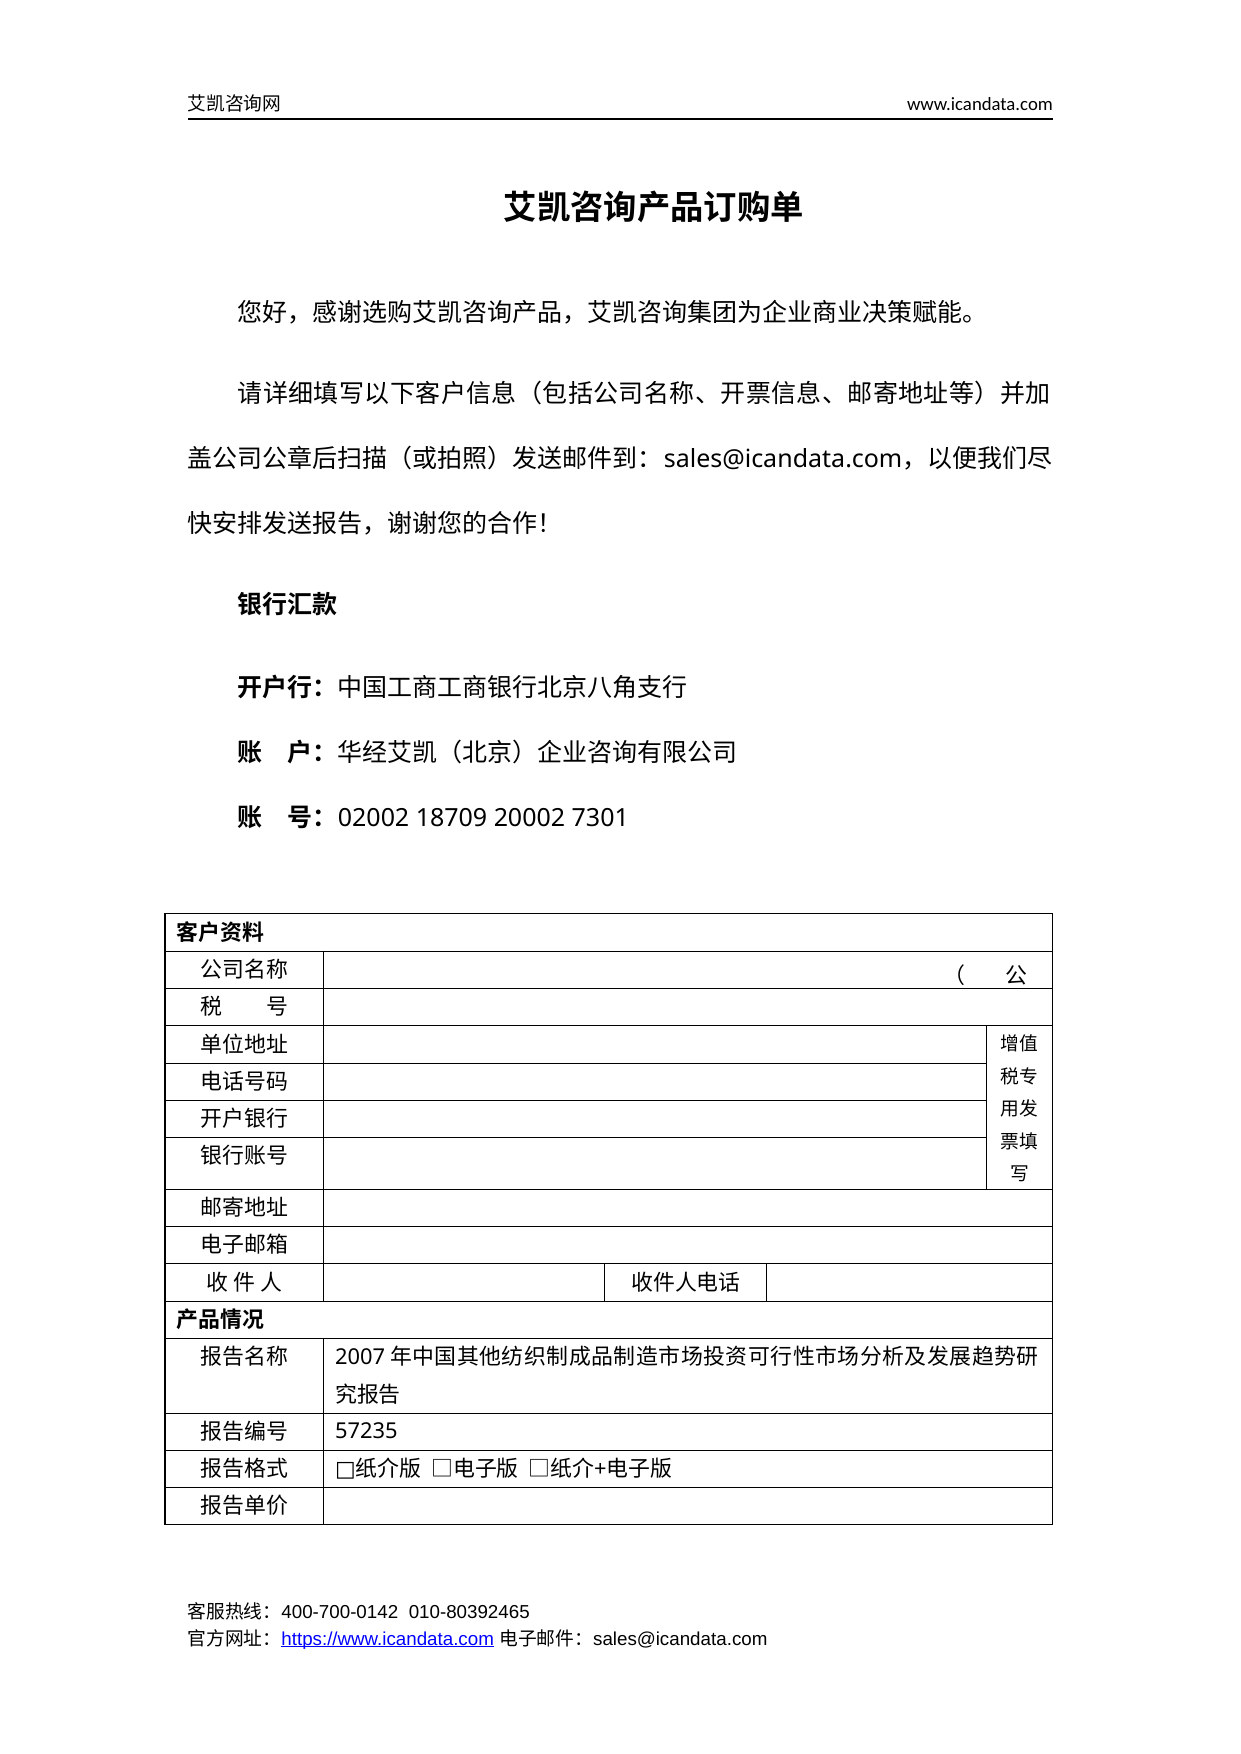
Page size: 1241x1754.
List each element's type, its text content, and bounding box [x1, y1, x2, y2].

text 账 户：华经艾凯（北京）企业咨询有限公司 [187, 718, 1053, 783]
table_cell [324, 1264, 604, 1301]
table_cell [767, 1264, 1052, 1301]
table_cell 开户银行 [166, 1101, 323, 1137]
table_cell 产品情况 [166, 1302, 1052, 1338]
text 账 号：02002 18709 20002 7301 [187, 783, 1053, 848]
table_cell 收件人电话 [605, 1264, 766, 1301]
table_cell [324, 1488, 1052, 1524]
table_header 客户资料 [166, 914, 1052, 951]
table_cell 报告单价 [166, 1488, 323, 1524]
table_cell 报告格式 [166, 1451, 323, 1487]
table_cell [324, 989, 1052, 1025]
table_cell 电子邮箱 [166, 1227, 323, 1263]
table_cell 邮寄地址 [166, 1190, 323, 1226]
table_cell 收 件 人 [166, 1264, 323, 1301]
table_cell □纸介版 □电子版 □纸介+电子版 [324, 1451, 1052, 1487]
table_cell [324, 1138, 986, 1189]
table_cell 税 号 [166, 989, 323, 1025]
table_cell 增值税专用发票填写 [987, 1026, 1052, 1189]
table_cell 报告名称 [166, 1339, 323, 1412]
table_cell 公司名称 [166, 952, 323, 988]
table_cell 2007年中国其他纺织制成品制造市场投资可行性市场分析及发展趋势研究报告 [324, 1339, 1052, 1412]
text 您好，感谢选购艾凯咨询产品，艾凯咨询集团为企业商业决策赋能。 [187, 278, 1053, 343]
table_cell [324, 1190, 1052, 1226]
text 开户行：中国工商工商银行北京八角支行 [187, 653, 1053, 718]
table_cell 银行账号 [166, 1138, 323, 1189]
table_cell [324, 1064, 986, 1100]
table_cell [324, 1026, 986, 1062]
table_cell 57235 [324, 1414, 1052, 1450]
table_cell [324, 952, 1052, 988]
table_cell [324, 1101, 986, 1137]
text 银行汇款 [187, 570, 1053, 635]
table_cell [324, 1227, 1052, 1263]
text 请详细填写以下客户信息（包括公司名称、开票信息、邮寄地址等）并加盖公司公章后扫描（或拍照）发送邮件到：sales@icandata.com，以便我们尽快安排发送报告，谢谢您的合作！ [187, 359, 1053, 554]
table_cell 单位地址 [166, 1026, 323, 1062]
text 艾凯咨询产品订购单 [187, 172, 1053, 237]
table_cell 报告编号 [166, 1414, 323, 1450]
table_cell 电话号码 [166, 1064, 323, 1100]
